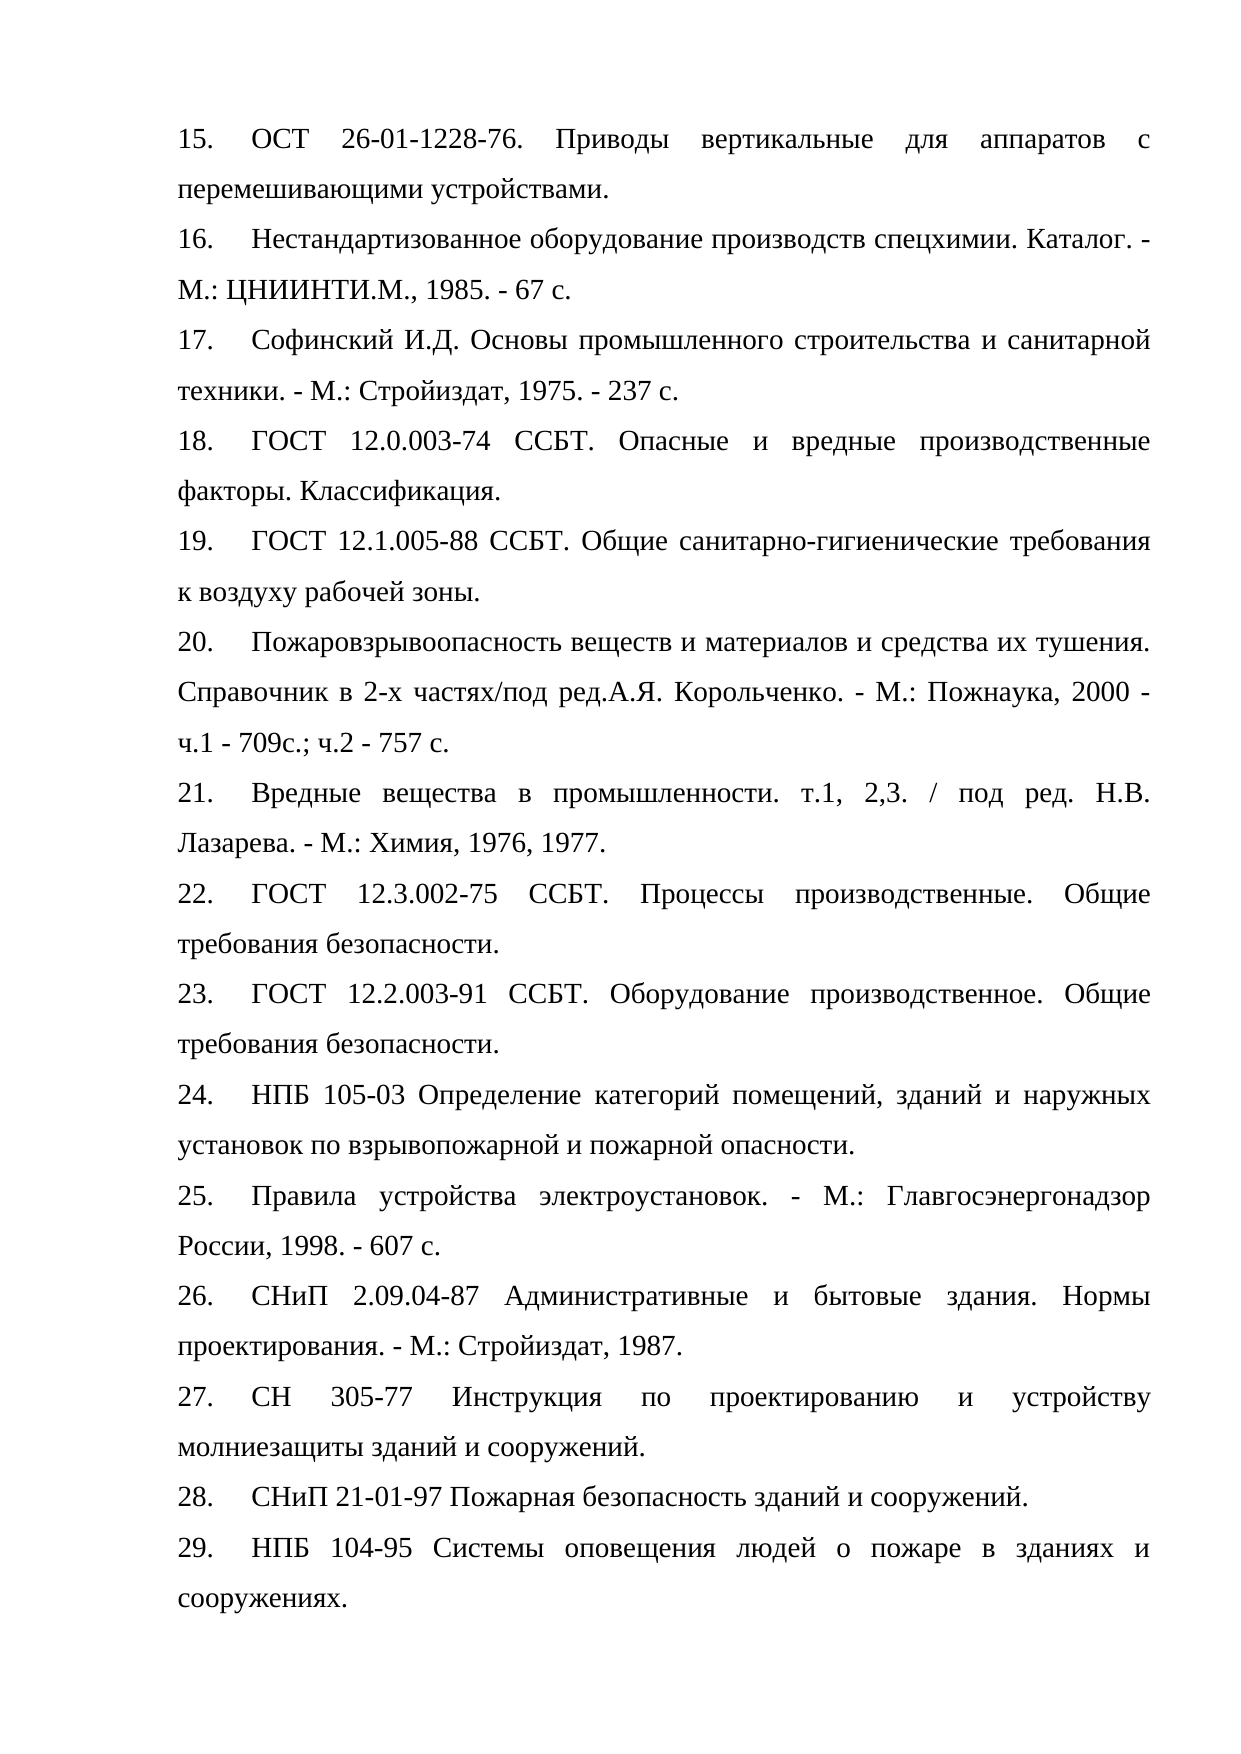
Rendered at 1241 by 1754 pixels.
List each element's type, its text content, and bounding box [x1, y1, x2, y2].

text ГОСТ 12.1.005-88 ССБТ. Общие санитарно-гигиенические требования к воздуху рабочей зоны. [177, 523, 1152, 607]
text НПБ 105-03 Определение категорий помещений, зданий и наружных установок по взрывопожарной и пожарной опасности. [177, 1077, 1152, 1161]
text Софинский И.Д. Основы промышленного строительства и санитарной техники. - М.: Стройиздат, 1975. - 237 с. [177, 322, 1152, 406]
text Нестандартизованное оборудование производств спецхимии. Каталог. - М.: ЦНИИНТИ.М., 1985. - 67 с. [177, 222, 1152, 306]
text Правила устройства электроустановок. - М.: Главгосэнергонадзор России, 1998. - 607 с. [177, 1178, 1152, 1261]
text ОСТ 26-01-1228-76. Приводы вертикальные для аппаратов с перемешивающими устройствами. [177, 121, 1152, 205]
text ГОСТ 12.0.003-74 ССБТ. Опасные и вредные производственные факторы. Классификация. [177, 423, 1152, 507]
text Пожаровзрывоопасность веществ и материалов и средства их тушения. Справочник в 2-х частях/под ред.А.Я. Корольченко. - М.: Пожнаука, 2000 - ч.1 - 709с.; ч.2 - 757 с. [177, 624, 1152, 758]
text ГОСТ 12.3.002-75 ССБТ. Процессы производственные. Общие требования безопасности. [177, 876, 1152, 959]
text СНиП 21-01-97 Пожарная безопасность зданий и сооружений. [177, 1479, 1152, 1513]
text Вредные вещества в промышленности. т.1, 2,3. / под ред. Н.В. Лазарева. - М.: Химия, 1976, 1977. [177, 775, 1152, 859]
text СН 305-77 Инструкция по проектированию и устройству молниезащиты зданий и сооружений. [177, 1379, 1152, 1463]
text ГОСТ 12.2.003-91 ССБТ. Оборудование производственное. Общие требования безопасности. [177, 976, 1152, 1060]
text СНиП 2.09.04-87 Административные и бытовые здания. Нормы проектирования. - М.: Стройиздат, 1987. [177, 1278, 1152, 1362]
text НПБ 104-95 Системы оповещения людей о пожаре в зданиях и сооружениях. [177, 1530, 1152, 1614]
